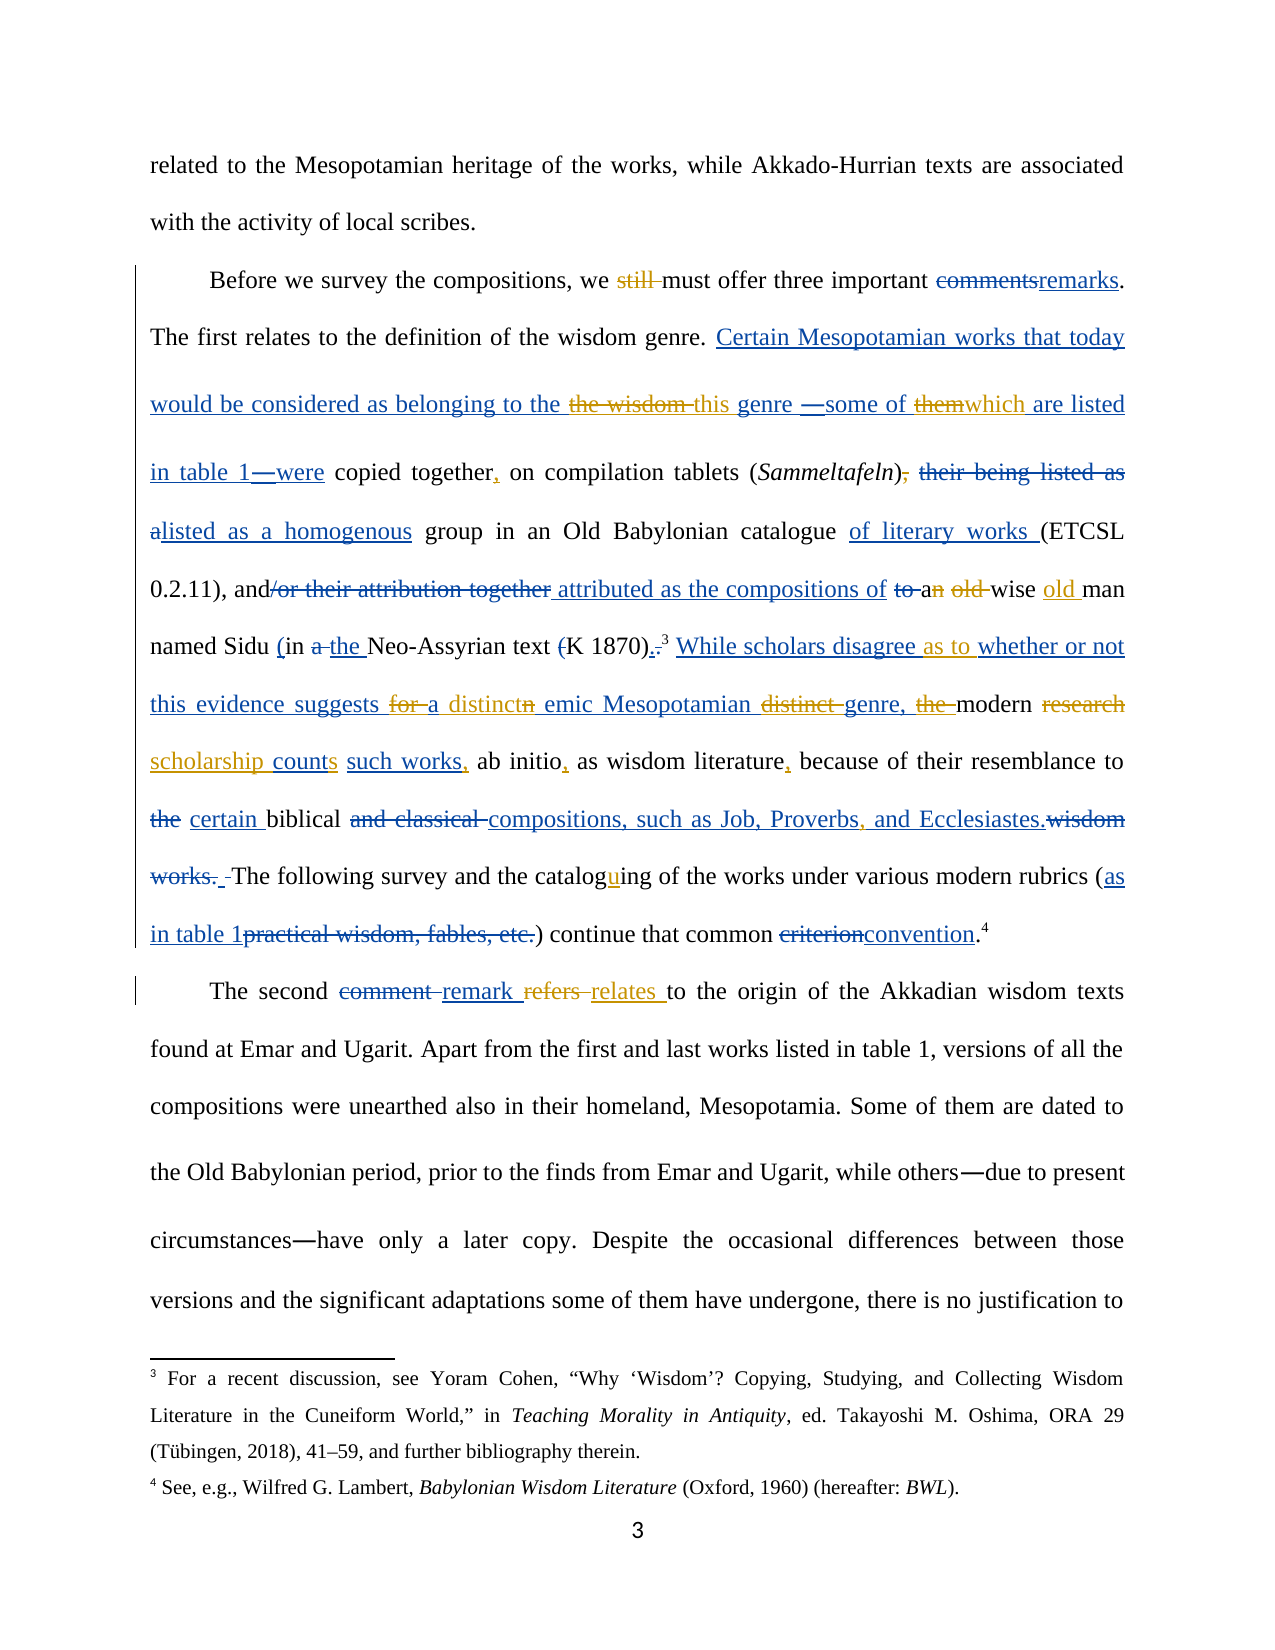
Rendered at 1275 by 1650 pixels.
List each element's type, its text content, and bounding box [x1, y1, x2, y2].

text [150, 976, 1125, 1314]
text Before we survey the compositions, we must offer three important . The first relates to the definition of the wisdom genre. copied together on compilation tablets (Sammeltafeln) group in an Old Babylonian catalogue (ETCSL 0.2.11), and a wise man named Sidu in Neo-Assyrian text K 1870) modern ab initio as wisdom literature because of their resemblance to biblical The following survey and the cataloging of the works under various modern rubrics () continue that common . [150, 415, 1125, 947]
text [150, 150, 1125, 236]
text Before we survey the compositions, we must offer three important . The first relates to the definition of the wisdom genre. copied together on compilation tablets (Sammeltafeln) group in an Old Babylonian catalogue (ETCSL 0.2.11), and a wise man named Sidu in Neo-Assyrian text K 1870) modern ab initio as wisdom literature because of their resemblance to biblical The following survey and the cataloging of the works under various modern rubrics () continue that common . [150, 265, 1125, 414]
